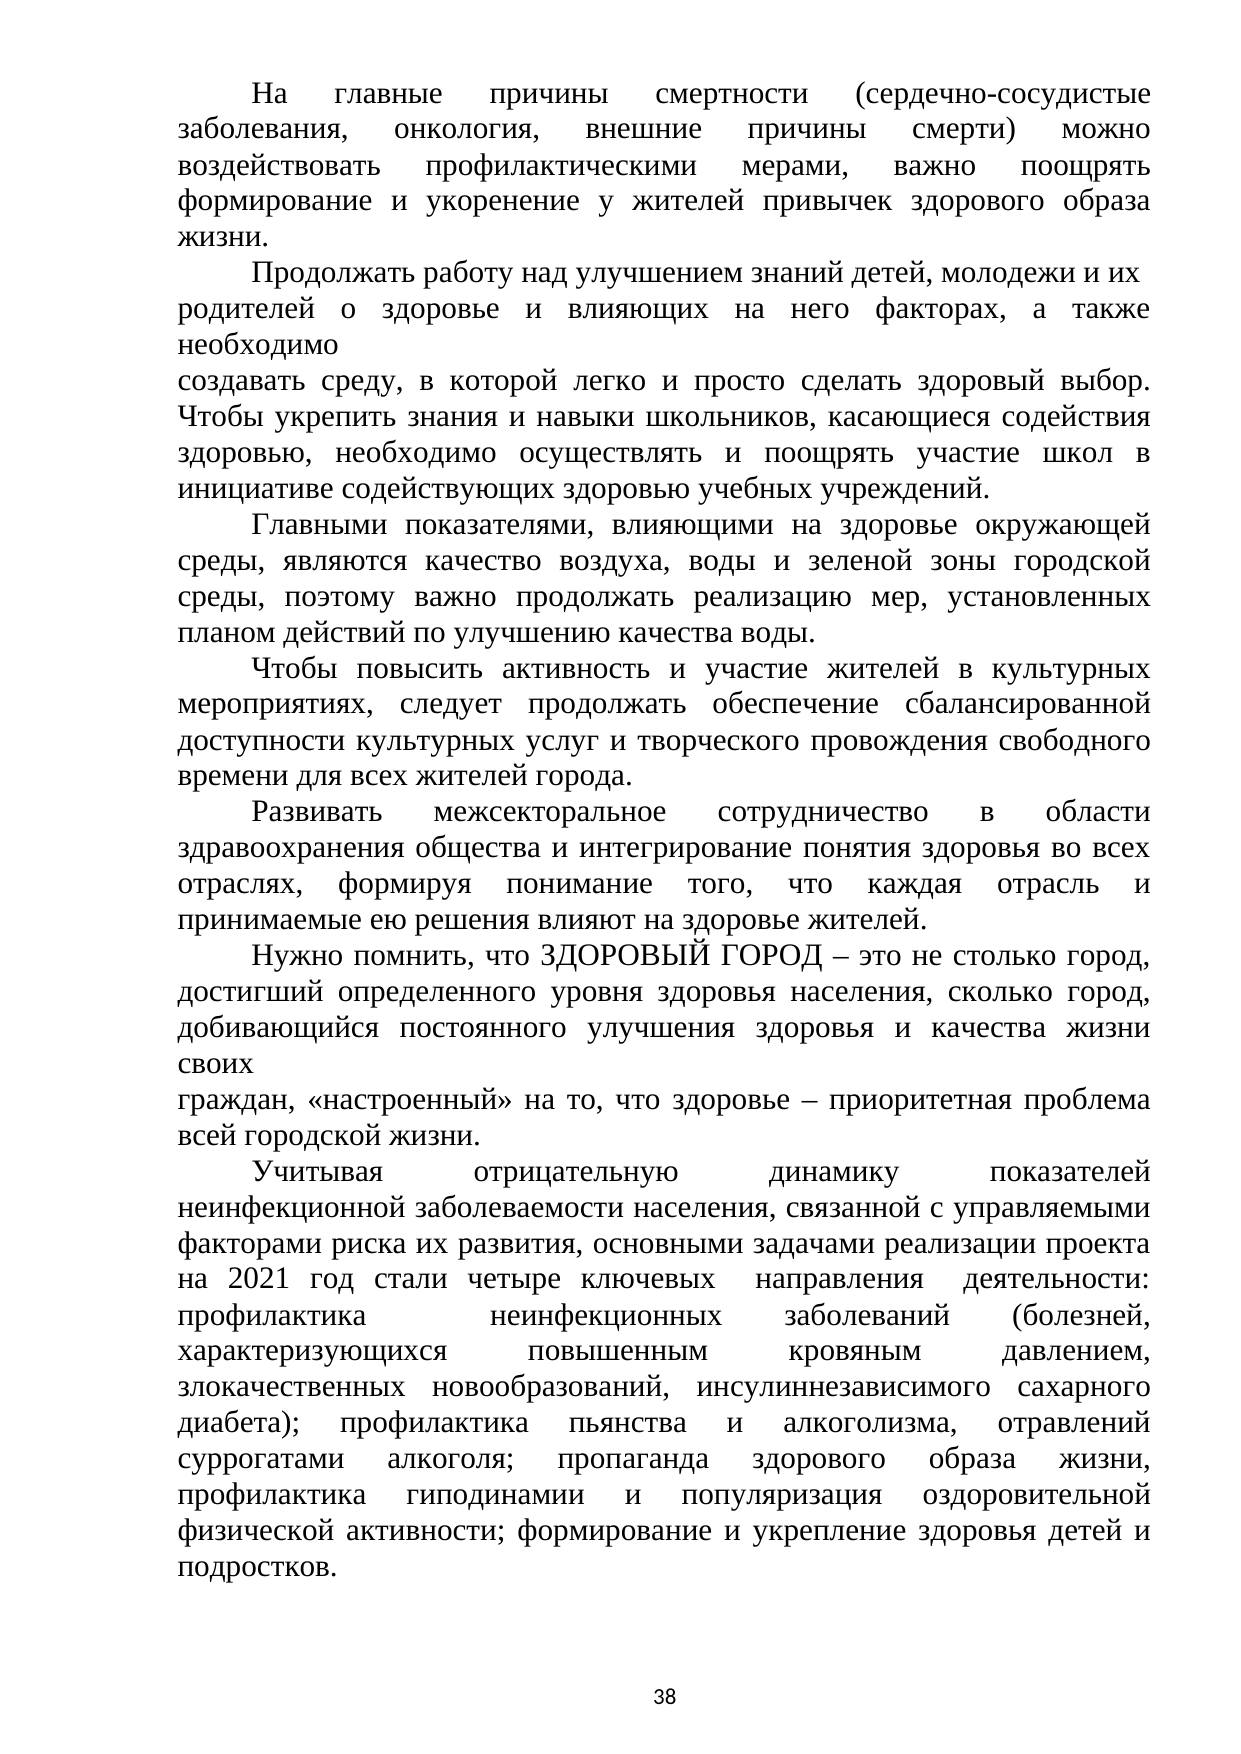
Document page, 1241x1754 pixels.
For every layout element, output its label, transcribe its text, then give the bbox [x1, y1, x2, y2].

text Продолжать работу над улучшением знаний детей, молодежи и их [177, 253, 1152, 289]
text Главными показателями, влияющими на здоровье окружающей среды, являются качество воздуха, воды и зеленой зоны городской среды, поэтому важно продолжать реализацию мер, установленных планом действий по улучшению качества воды. [177, 505, 1152, 649]
text граждан, «настроенный» на то, что здоровье – приоритетная проблема всей городской жизни. [177, 1080, 1152, 1152]
text На главные причины смертности (сердечно-сосудистые заболевания, онкология, внешние причины смерти) можно воздействовать профилактическими мерами, важно поощрять формирование и укоренение у жителей привычек здорового образа жизни. [177, 74, 1152, 253]
text Чтобы повысить активность и участие жителей в культурных мероприятиях, следует продолжать обеспечение сбалансированной доступности культурных услуг и творческого провождения свободного времени для всех жителей города. [177, 649, 1152, 793]
text Учитывая отрицательную динамику показателей неинфекционной заболеваемости населения, связанной с управляемыми факторами риска их развития, основными задачами реализации проекта на 2021 год стали четыре ключевых направления деятельности: профилактика неинфекционных заболеваний (болезней, характеризующихся повышенным кровяным давлением, злокачественных новообразований, инсулиннезависимого сахарного диабета); профилактика пьянства и алкоголизма, отравлений суррогатами алкоголя; пропаганда здорового образа жизни, профилактика гиподинамии и популяризация оздоровительной физической активности; формирование и укрепление здоровья детей и подростков. [177, 1152, 1152, 1583]
text Нужно помнить, что ЗДОРОВЫЙ ГОРОД – это не столько город, достигший определенного уровня здоровья населения, сколько город, добивающийся постоянного улучшения здоровья и качества жизни своих [177, 936, 1152, 1080]
text Развивать межсекторальное сотрудничество в области здравоохранения общества и интегрирование понятия здоровья во всех отраслях, формируя понимание того, что каждая отрасль и принимаемые ею решения влияют на здоровье жителей. [177, 793, 1152, 936]
text родителей о здоровье и влияющих на него факторах, а также необходимо [177, 289, 1152, 361]
text создавать среду, в которой легко и просто сделать здоровый выбор. Чтобы укрепить знания и навыки школьников, касающиеся содействия здоровью, необходимо осуществлять и поощрять участие школ в инициативе содействующих здоровью учебных учреждений. [177, 361, 1152, 505]
